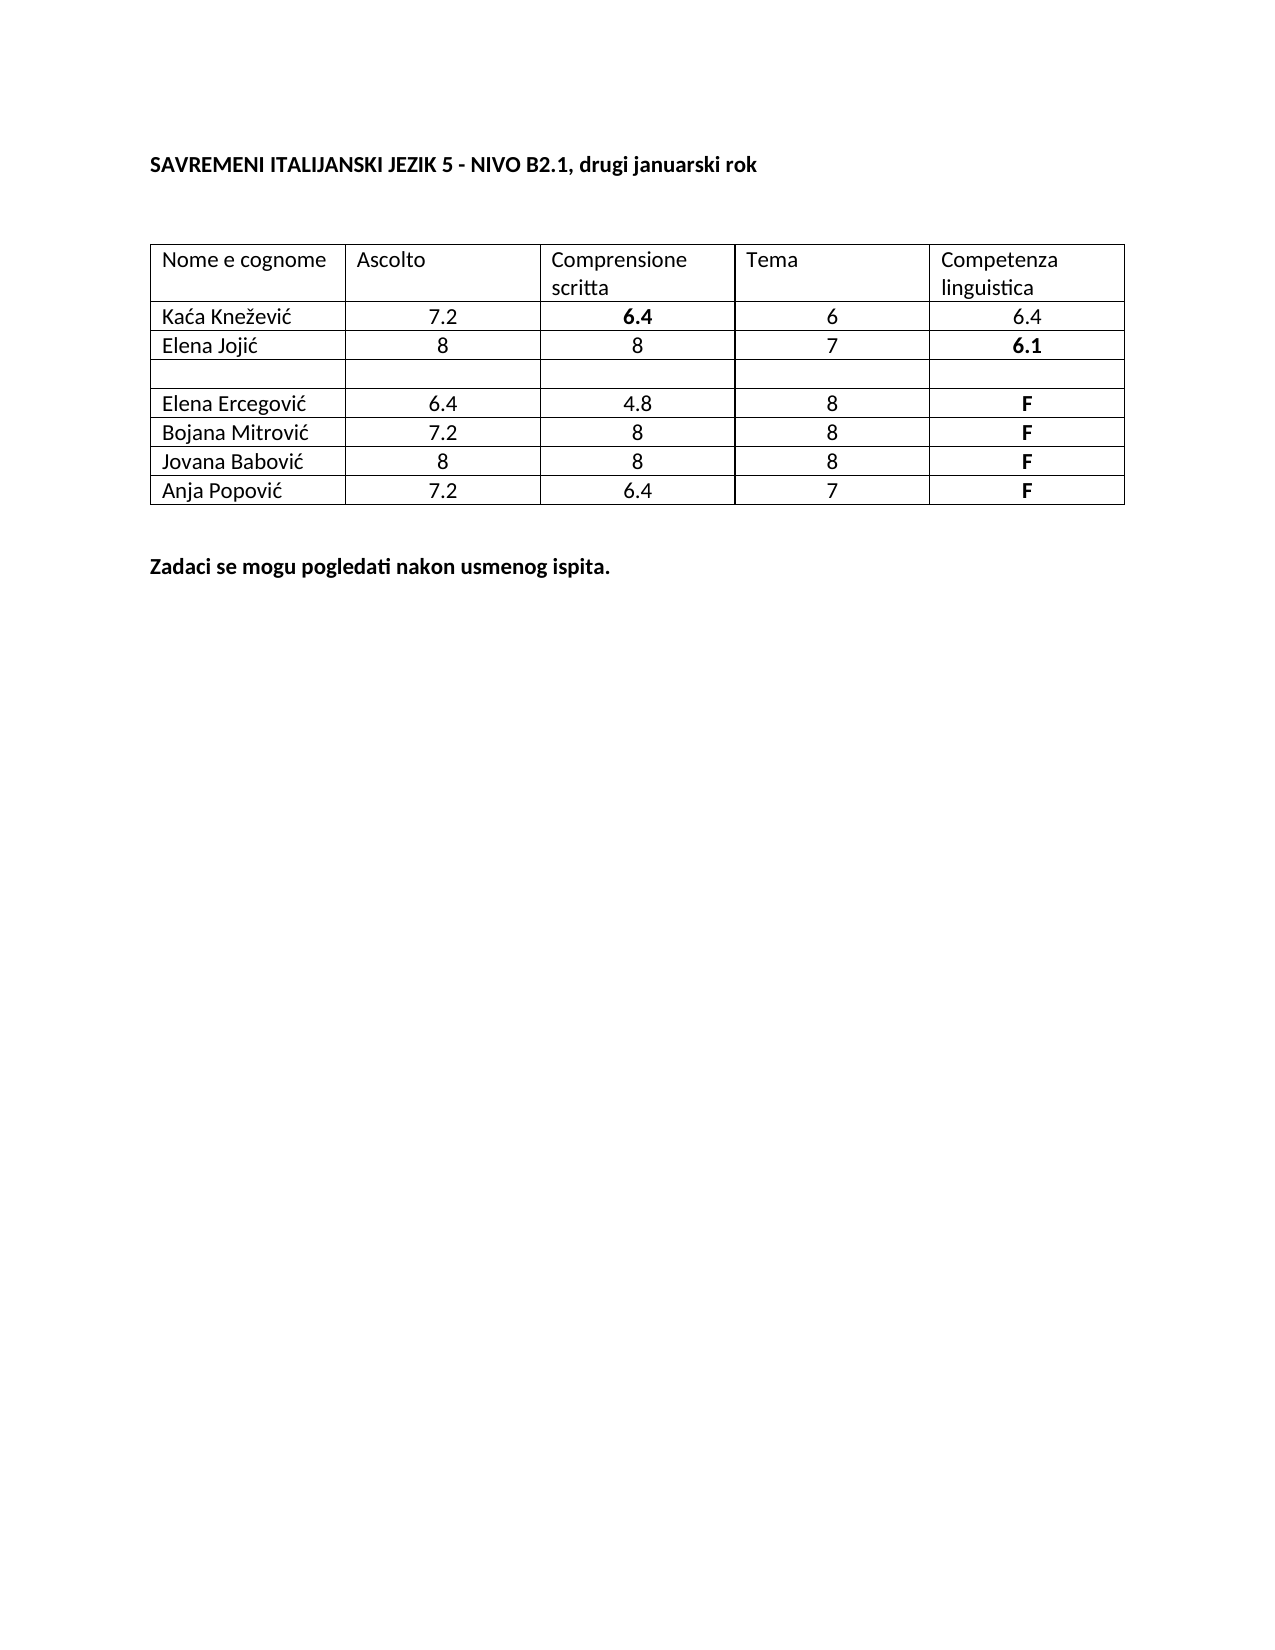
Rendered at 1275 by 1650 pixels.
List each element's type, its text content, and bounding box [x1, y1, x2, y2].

table_cell [151, 360, 345, 388]
table_cell 6.4 [541, 302, 734, 330]
table_cell 6.4 [930, 302, 1124, 330]
table_cell 8 [736, 418, 929, 446]
table_cell 8 [541, 418, 734, 446]
table_cell 7.2 [346, 476, 540, 504]
table_cell F [930, 447, 1124, 475]
table_cell 6.1 [930, 331, 1124, 359]
table_cell 6.4 [541, 476, 734, 504]
table_cell Kaća Knežević [151, 302, 345, 330]
table_header Competenza linguistica [930, 245, 1124, 301]
table_cell 7 [736, 331, 929, 359]
table_cell 7 [736, 476, 929, 504]
table_cell [930, 360, 1124, 388]
table_cell 6.4 [346, 389, 540, 417]
table_header Comprensione scritta [541, 245, 734, 301]
text SAVREMENI ITALIJANSKI JEZIK 5 - NIVO B2.1, drugi januarski rok [150, 150, 1125, 178]
table_header Tema [736, 245, 929, 301]
table_cell 7.2 [346, 302, 540, 330]
table_cell Elena Ercegović [151, 389, 345, 417]
table_cell 4.8 [541, 389, 734, 417]
table_cell 8 [541, 331, 734, 359]
table_cell 6 [736, 302, 929, 330]
table_cell 8 [346, 331, 540, 359]
table_cell F [930, 418, 1124, 446]
table_cell F [930, 389, 1124, 417]
table_header Ascolto [346, 245, 540, 301]
table_cell [541, 360, 734, 388]
text Zadaci se mogu pogledati nakon usmenog ispita. [150, 552, 1125, 580]
table_cell [736, 360, 929, 388]
table_cell 8 [736, 389, 929, 417]
table_cell F [930, 476, 1124, 504]
table_cell Anja Popović [151, 476, 345, 504]
table_cell 7.2 [346, 418, 540, 446]
table_cell Bojana Mitrović [151, 418, 345, 446]
table_cell [346, 360, 540, 388]
table_header Nome e cognome [151, 245, 345, 301]
table_cell Elena Jojić [151, 331, 345, 359]
table_cell 8 [736, 447, 929, 475]
table_cell 8 [541, 447, 734, 475]
table_cell Jovana Babović [151, 447, 345, 475]
table_cell 8 [346, 447, 540, 475]
